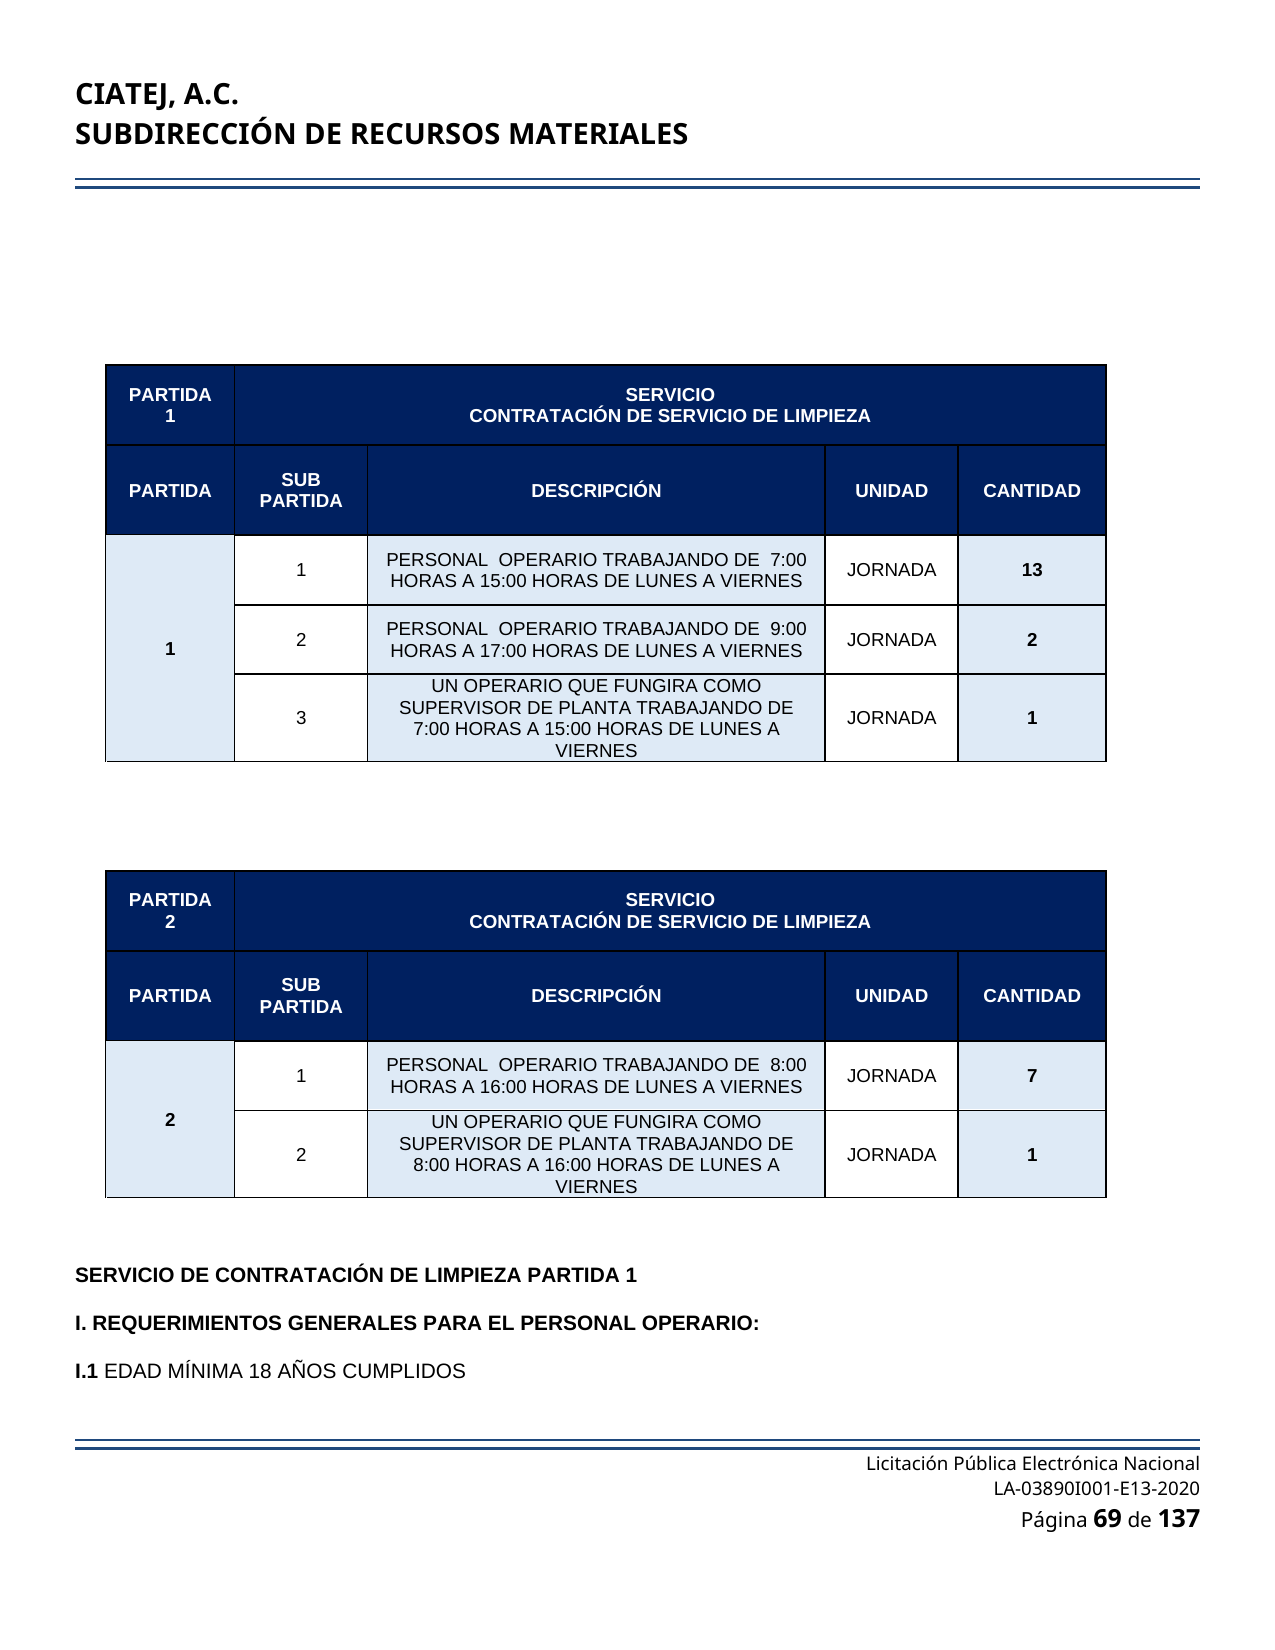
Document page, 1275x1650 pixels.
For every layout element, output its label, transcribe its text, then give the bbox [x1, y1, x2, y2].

table_header SERVICIO CONTRATACIÓN DE SERVICIO DE LIMPIEZA [235, 872, 1105, 950]
table_cell 3 [235, 675, 367, 761]
table_cell CANTIDAD [959, 446, 1105, 534]
table_cell UN OPERARIO QUE FUNGIRA COMO SUPERVISOR DE PLANTA TRABAJANDO DE 7:00 HORAS A 15:00 HORAS DE LUNES A VIERNES [368, 675, 824, 761]
table_cell PERSONAL OPERARIO TRABAJANDO DE 8:00 HORAS A 16:00 HORAS DE LUNES A VIERNES [368, 1042, 824, 1109]
table_cell DESCRIPCIÓN [368, 446, 824, 534]
table_header PARTIDA 1 [107, 366, 234, 444]
table_header SERVICIO CONTRATACIÓN DE SERVICIO DE LIMPIEZA [235, 366, 1105, 444]
table_cell 2 [235, 1111, 367, 1197]
table_cell JORNADA [826, 1111, 957, 1197]
table_cell 1 [106, 535, 234, 761]
table_cell JORNADA [826, 1042, 957, 1109]
table_cell CANTIDAD [959, 952, 1105, 1040]
table_cell 2 [106, 1041, 234, 1197]
table_cell 1 [959, 1111, 1105, 1197]
table_cell 1 [235, 1042, 367, 1109]
table_cell 2 [235, 606, 367, 673]
table_cell UNIDAD [826, 952, 957, 1040]
table_cell JORNADA [826, 675, 957, 761]
table_cell UN OPERARIO QUE FUNGIRA COMO SUPERVISOR DE PLANTA TRABAJANDO DE 8:00 HORAS A 16:00 HORAS DE LUNES A VIERNES [368, 1111, 824, 1197]
table_cell 1 [235, 536, 367, 604]
text I. REQUERIMIENTOS GENERALES PARA EL PERSONAL OPERARIO: [75, 1311, 1200, 1335]
table_cell 7 [959, 1042, 1105, 1109]
table_cell 1 [959, 675, 1105, 761]
table_cell PERSONAL OPERARIO TRABAJANDO DE 7:00 HORAS A 15:00 HORAS DE LUNES A VIERNES [368, 536, 824, 604]
table_cell SUB PARTIDA [235, 952, 367, 1040]
table_cell PERSONAL OPERARIO TRABAJANDO DE 9:00 HORAS A 17:00 HORAS DE LUNES A VIERNES [368, 606, 824, 673]
table_cell UNIDAD [826, 446, 957, 534]
table_header PARTIDA 2 [107, 872, 234, 950]
text I.1 EDAD MÍNIMA 18 AÑOS CUMPLIDOS [75, 1359, 1200, 1383]
text SERVICIO DE CONTRATACIÓN DE LIMPIEZA PARTIDA 1 [75, 1263, 1200, 1287]
table_cell JORNADA [826, 606, 957, 673]
table_cell 2 [959, 606, 1105, 673]
table_cell SUB PARTIDA [235, 446, 367, 534]
table_cell PARTIDA [107, 446, 234, 534]
table_cell DESCRIPCIÓN [368, 952, 824, 1040]
table_cell JORNADA [826, 536, 957, 604]
table_cell 13 [959, 536, 1105, 604]
table_cell PARTIDA [107, 952, 234, 1040]
